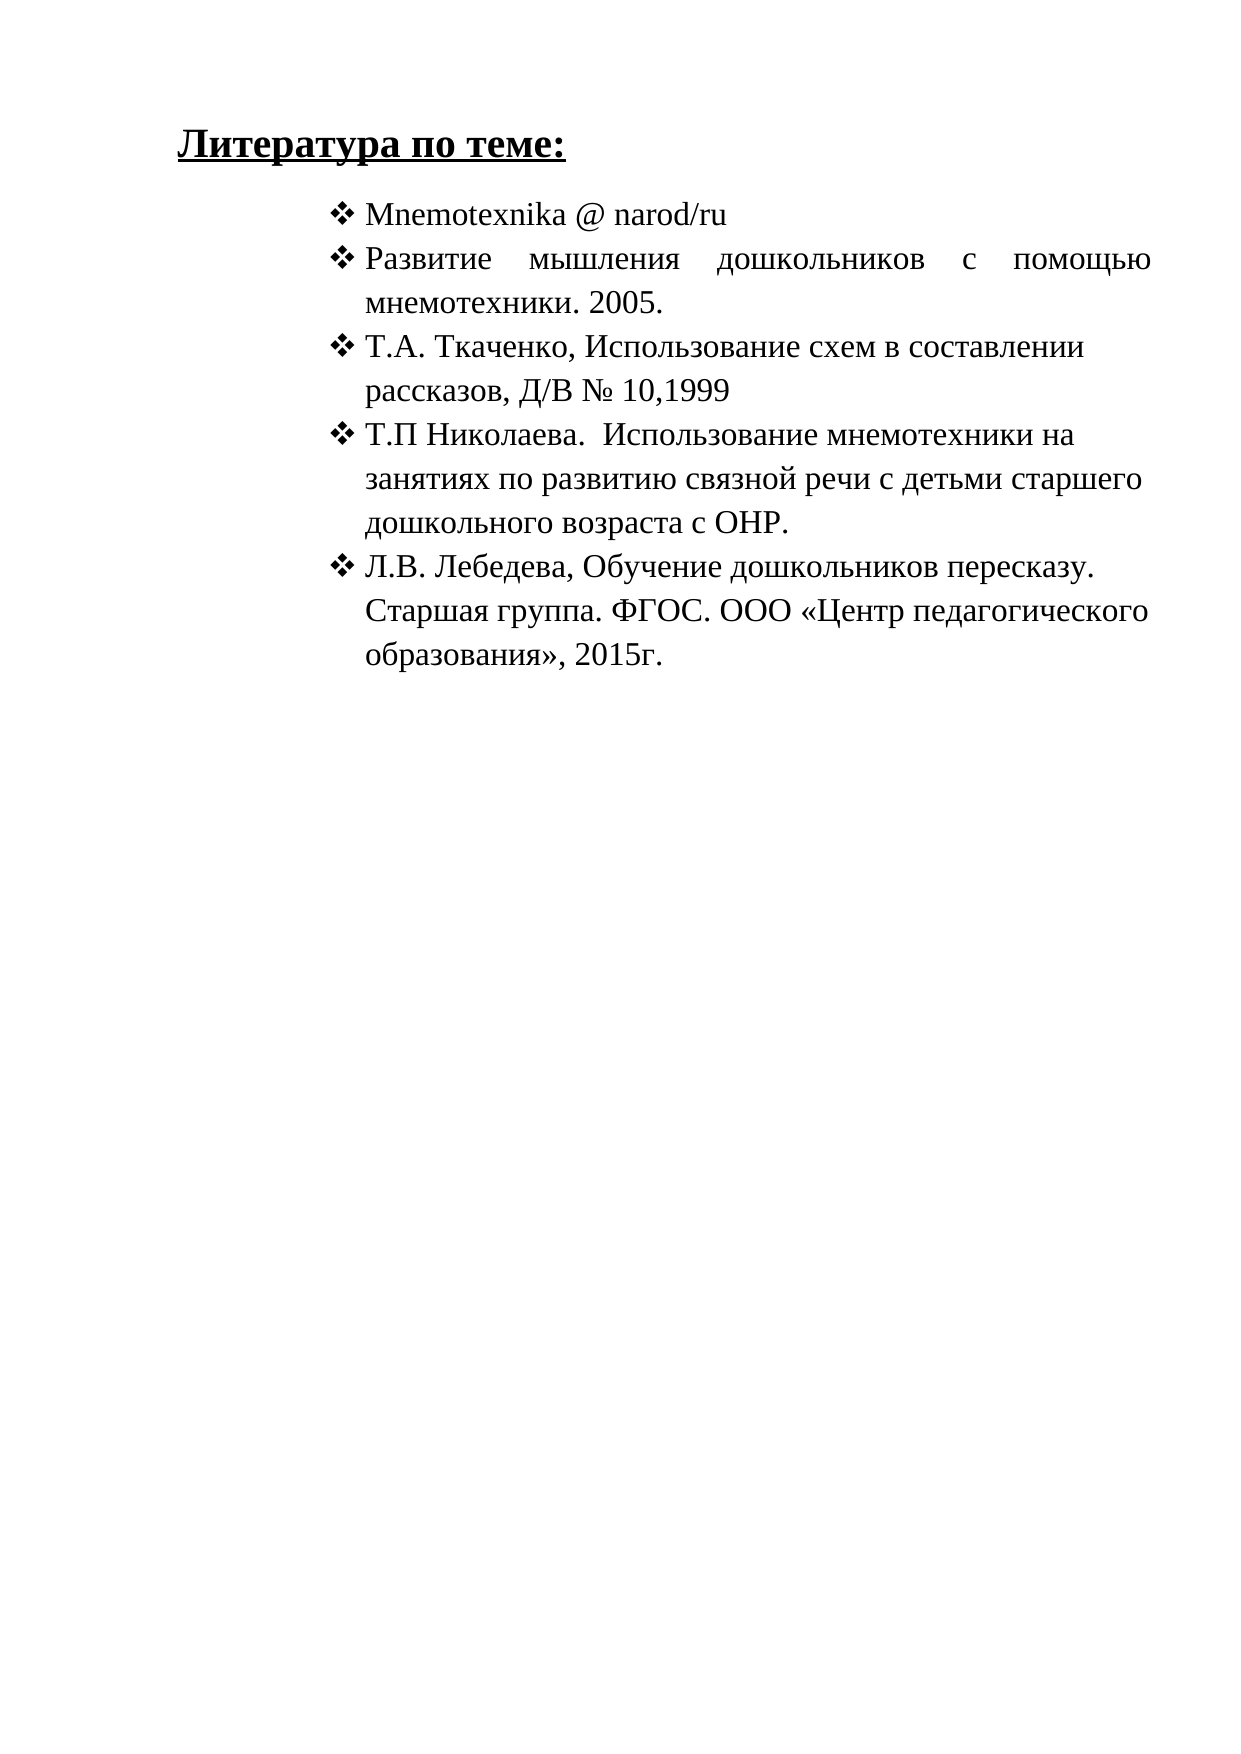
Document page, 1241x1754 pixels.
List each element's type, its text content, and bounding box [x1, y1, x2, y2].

list Л.В. Лебедева, Обучение дошкольников пересказу. Старшая группа. ФГОС. ООО «Центр педагогического образования», 2015г. [327, 547, 1152, 673]
text Литература по теме: [177, 118, 1152, 166]
list Т.А. Ткаченко, Использование схем в составлении рассказов, Д/В № 10,1999 [327, 326, 1152, 409]
list Mnemotexnika @ narod/ru [327, 194, 1152, 232]
list Т.П Николаева. Использование мнемотехники на занятиях по развитию связной речи с детьми старшего дошкольного возраста с ОНР. [327, 414, 1152, 541]
list Развитие мышления дошкольников с помощью мнемотехники. 2005. [327, 238, 1152, 321]
